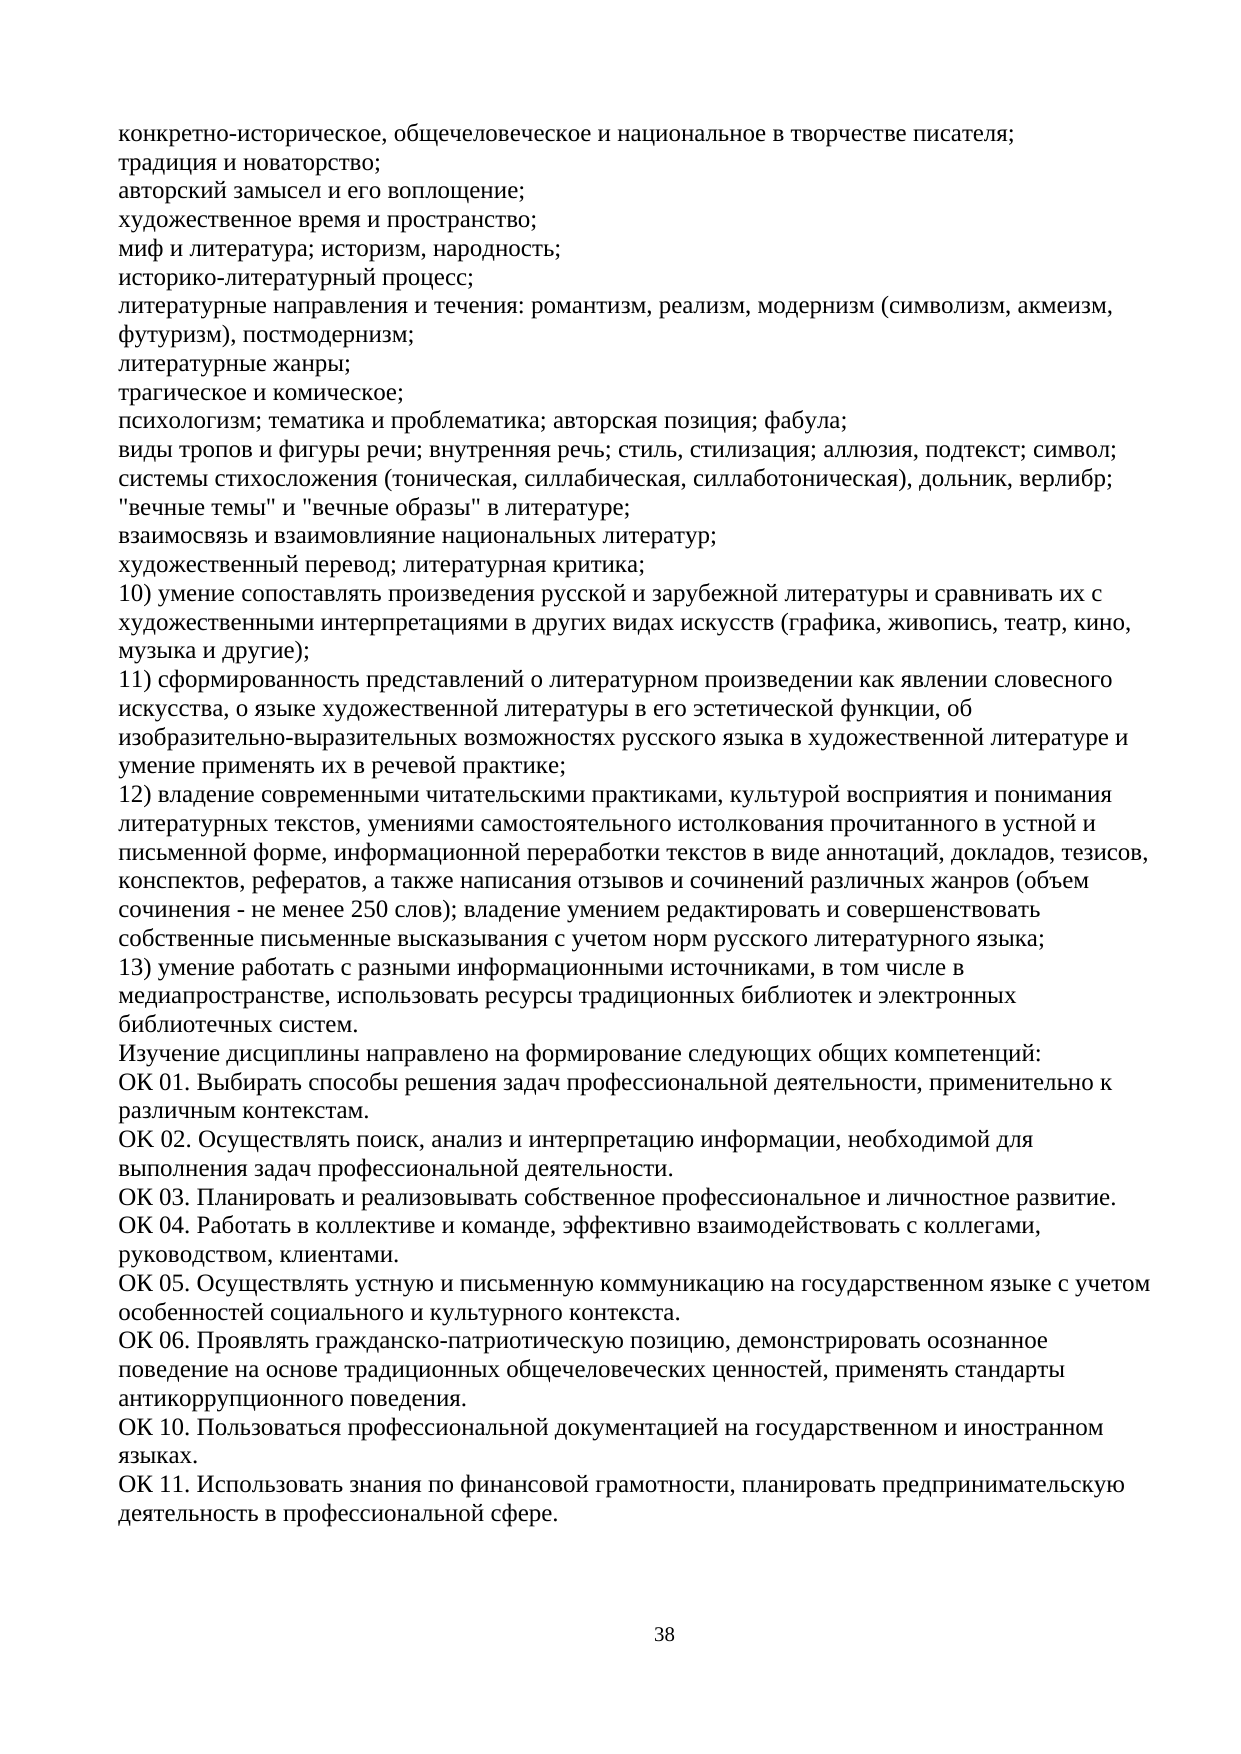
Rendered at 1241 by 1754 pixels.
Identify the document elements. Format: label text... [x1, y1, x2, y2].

text психологизм; тематика и проблематика; авторская позиция; фабула; [118, 406, 1152, 434]
text историко-литературный процесс; [118, 262, 1152, 291]
text художественный перевод; литературная критика; [118, 549, 1152, 578]
text виды тропов и фигуры речи; внутренняя речь; стиль, стилизация; аллюзия, подтекст; символ; системы стихосложения (тоническая, силлабическая, силлаботоническая), дольник, верлибр; [118, 434, 1152, 492]
text OK 02. Осуществлять поиск, анализ и интерпретацию информации, необходимой для выполнения задач профессиональной деятельности. [118, 1124, 1152, 1182]
text 10) умение сопоставлять произведения русской и зарубежной литературы и сравнивать их с художественными интерпретациями в других видах искусств (графика, живопись, театр, кино, музыка и другие); [118, 578, 1152, 664]
text 13) умение работать с разными информационными источниками, в том числе в медиапространстве, использовать ресурсы традиционных библиотек и электронных библиотечных систем. [118, 952, 1152, 1038]
text взаимосвязь и взаимовлияние национальных литератур; [118, 521, 1152, 549]
text Изучение дисциплины направлено на формирование следующих общих компетенций: [118, 1038, 1152, 1067]
text ОК 04. Работать в коллективе и команде, эффективно взаимодействовать с коллегами, руководством, клиентами. [118, 1211, 1152, 1268]
text 12) владение современными читательскими практиками, культурой восприятия и понимания литературных текстов, умениями самостоятельного истолкования прочитанного в устной и письменной форме, информационной переработки текстов в виде аннотаций, докладов, тезисов, конспектов, рефератов, а также написания отзывов и сочинений различных жанров (объем сочинения - не менее 250 слов); владение умением редактировать и совершенствовать собственные письменные высказывания с учетом норм русского литературного языка; [118, 779, 1152, 952]
text литературные жанры; [118, 348, 1152, 377]
text "вечные темы" и "вечные образы" в литературе; [118, 492, 1152, 521]
text художественное время и пространство; [118, 204, 1152, 233]
text авторский замысел и его воплощение; [118, 176, 1152, 204]
text трагическое и комическое; [118, 377, 1152, 406]
text литературные направления и течения: романтизм, реализм, модернизм (символизм, акмеизм, футуризм), постмодернизм; [118, 291, 1152, 348]
text ОК 10. Пользоваться профессиональной документацией на государственном и иностранном языках. [118, 1412, 1152, 1469]
text конкретно-историческое, общечеловеческое и национальное в творчестве писателя; [118, 118, 1152, 147]
text традиция и новаторство; [118, 147, 1152, 176]
text 11) сформированность представлений о литературном произведении как явлении словесного искусства, о языке художественной литературы в его эстетической функции, об изобразительно-выразительных возможностях русского языка в художественной литературе и умение применять их в речевой практике; [118, 664, 1152, 779]
text ОК 11. Использовать знания по финансовой грамотности, планировать предпринимательскую деятельность в профессиональной сфере. [118, 1469, 1152, 1527]
text ОК 05. Осуществлять устную и письменную коммуникацию на государственном языке с учетом особенностей социального и культурного контекста. [118, 1268, 1152, 1326]
text ОК 03. Планировать и реализовывать собственное профессиональное и личностное развитие. [118, 1182, 1152, 1211]
text миф и литература; историзм, народность; [118, 233, 1152, 262]
text ОК 01. Выбирать способы решения задач профессиональной деятельности, применительно к различным контекстам. [118, 1067, 1152, 1124]
text ОК 06. Проявлять гражданско-патриотическую позицию, демонстрировать осознанное поведение на основе традиционных общечеловеческих ценностей, применять стандарты антикоррупционного поведения. [118, 1326, 1152, 1412]
